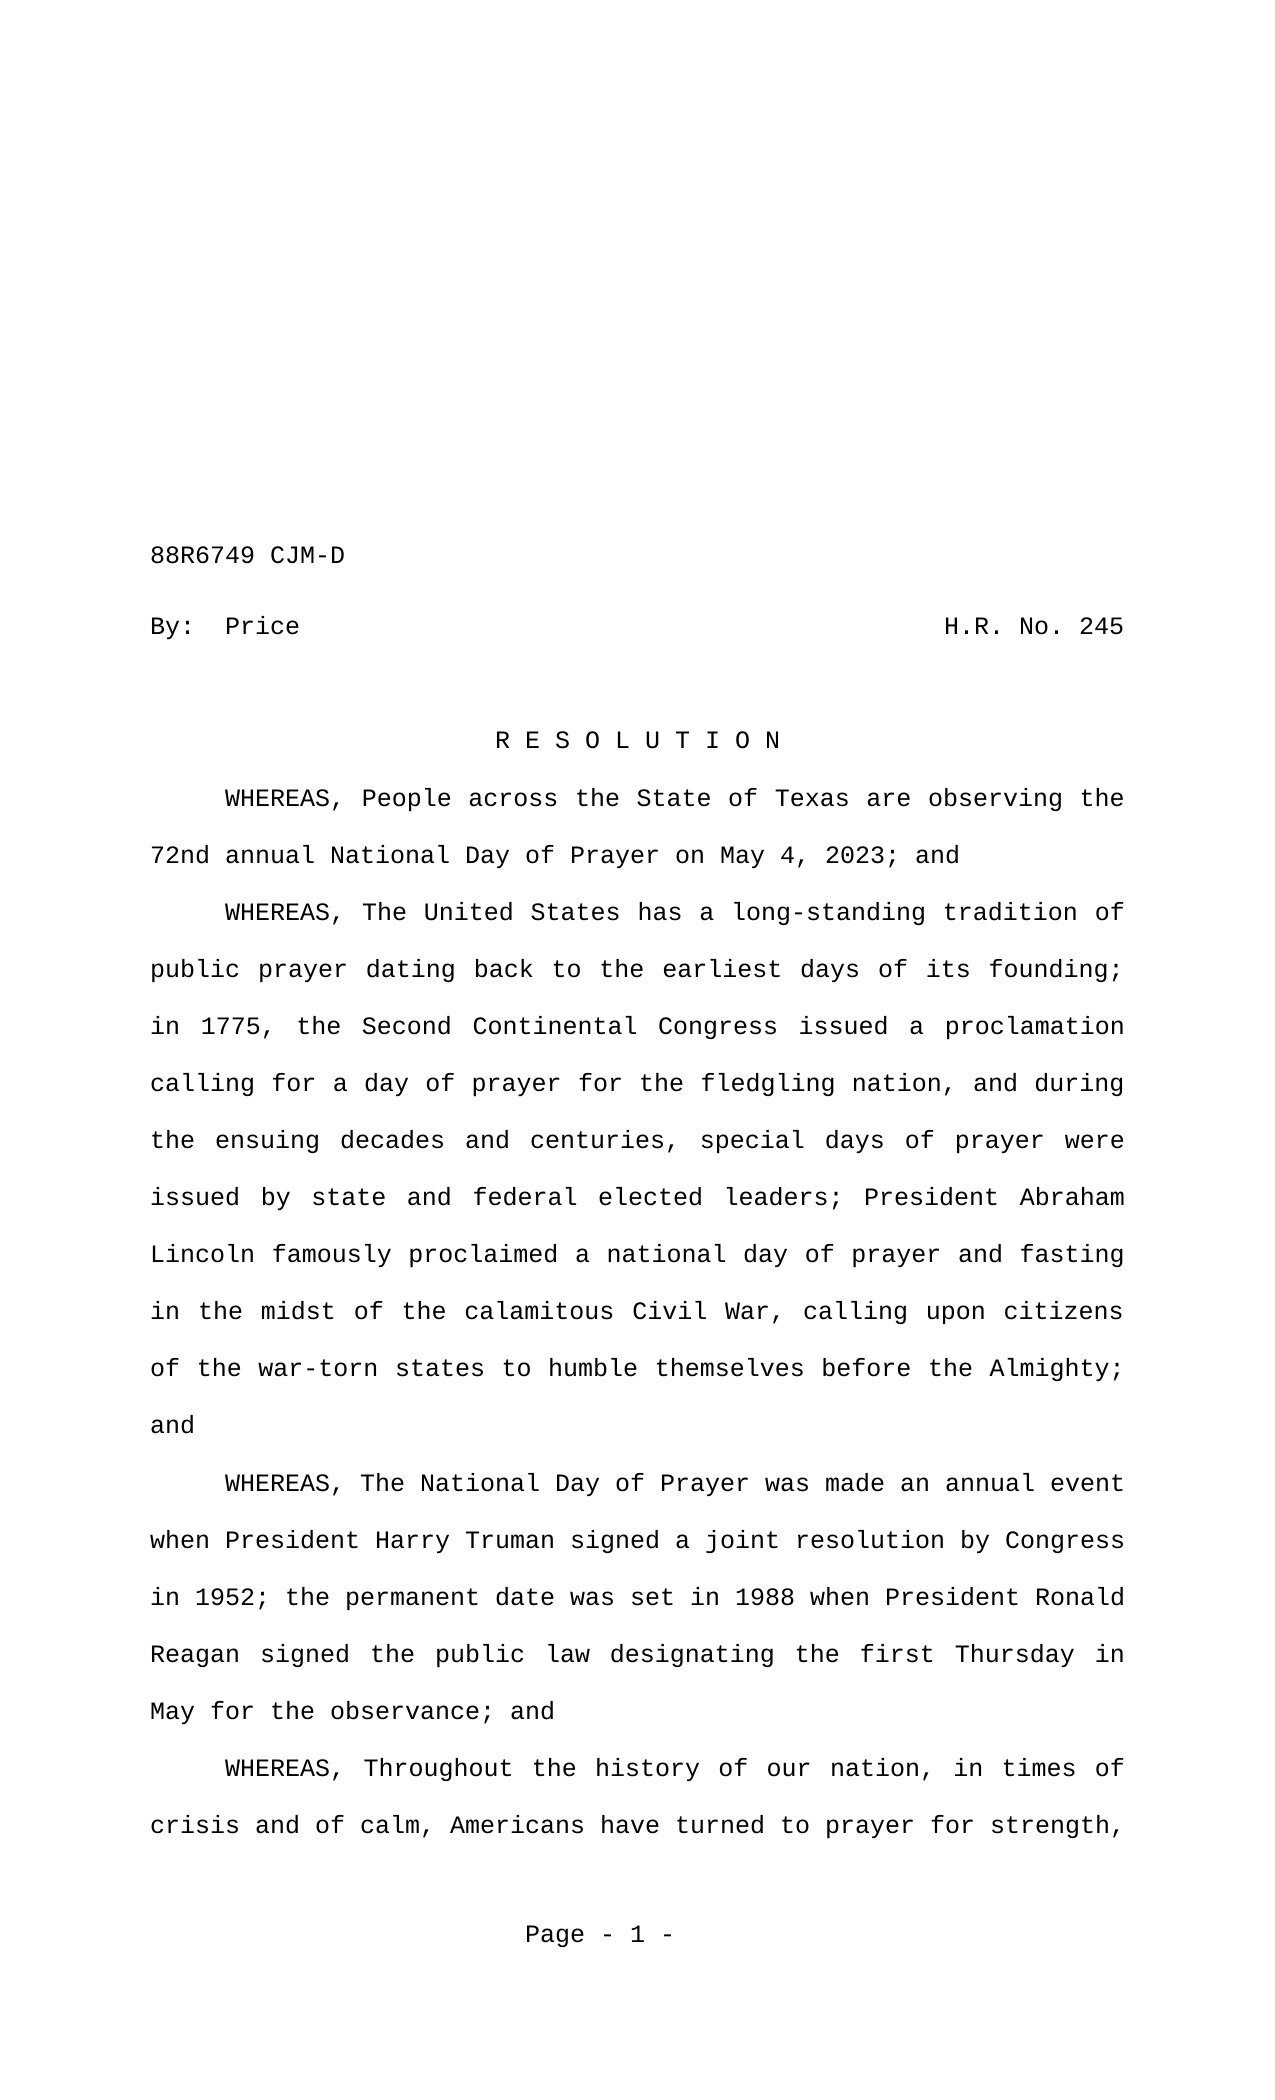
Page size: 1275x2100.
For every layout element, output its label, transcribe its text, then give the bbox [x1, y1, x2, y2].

text R E S O L U T I O N [150, 728, 1125, 756]
text WHEREAS, The National Day of Prayer was made an annual event when President Harry Truman signed a joint resolution by Congress in 1952; the permanent date was set in 1988 when President Ronald Reagan signed the public law designating the first Thursday in May for the observance; and [150, 1470, 1125, 1727]
text By: Price H.R. No. 245 [150, 614, 1125, 642]
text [150, 1755, 1125, 1841]
text WHEREAS, The United States has a long-standing tradition of public prayer dating back to the earliest days of its founding; in 1775, the Second Continental Congress issued a proclamation calling for a day of prayer for the fledgling nation, and during the ensuing decades and centuries, special days of prayer were issued by state and federal elected leaders; President Abraham Lincoln famously proclaimed a national day of prayer and fasting in the midst of the calamitous Civil War, calling upon citizens of the war-torn states to humble themselves before the Almighty; and [150, 899, 1125, 1441]
text WHEREAS, People across the State of Texas are observing the 72nd annual National Day of Prayer on May 4, 2023; and [150, 785, 1125, 871]
text 88R6749 CJM-D [150, 542, 1125, 571]
